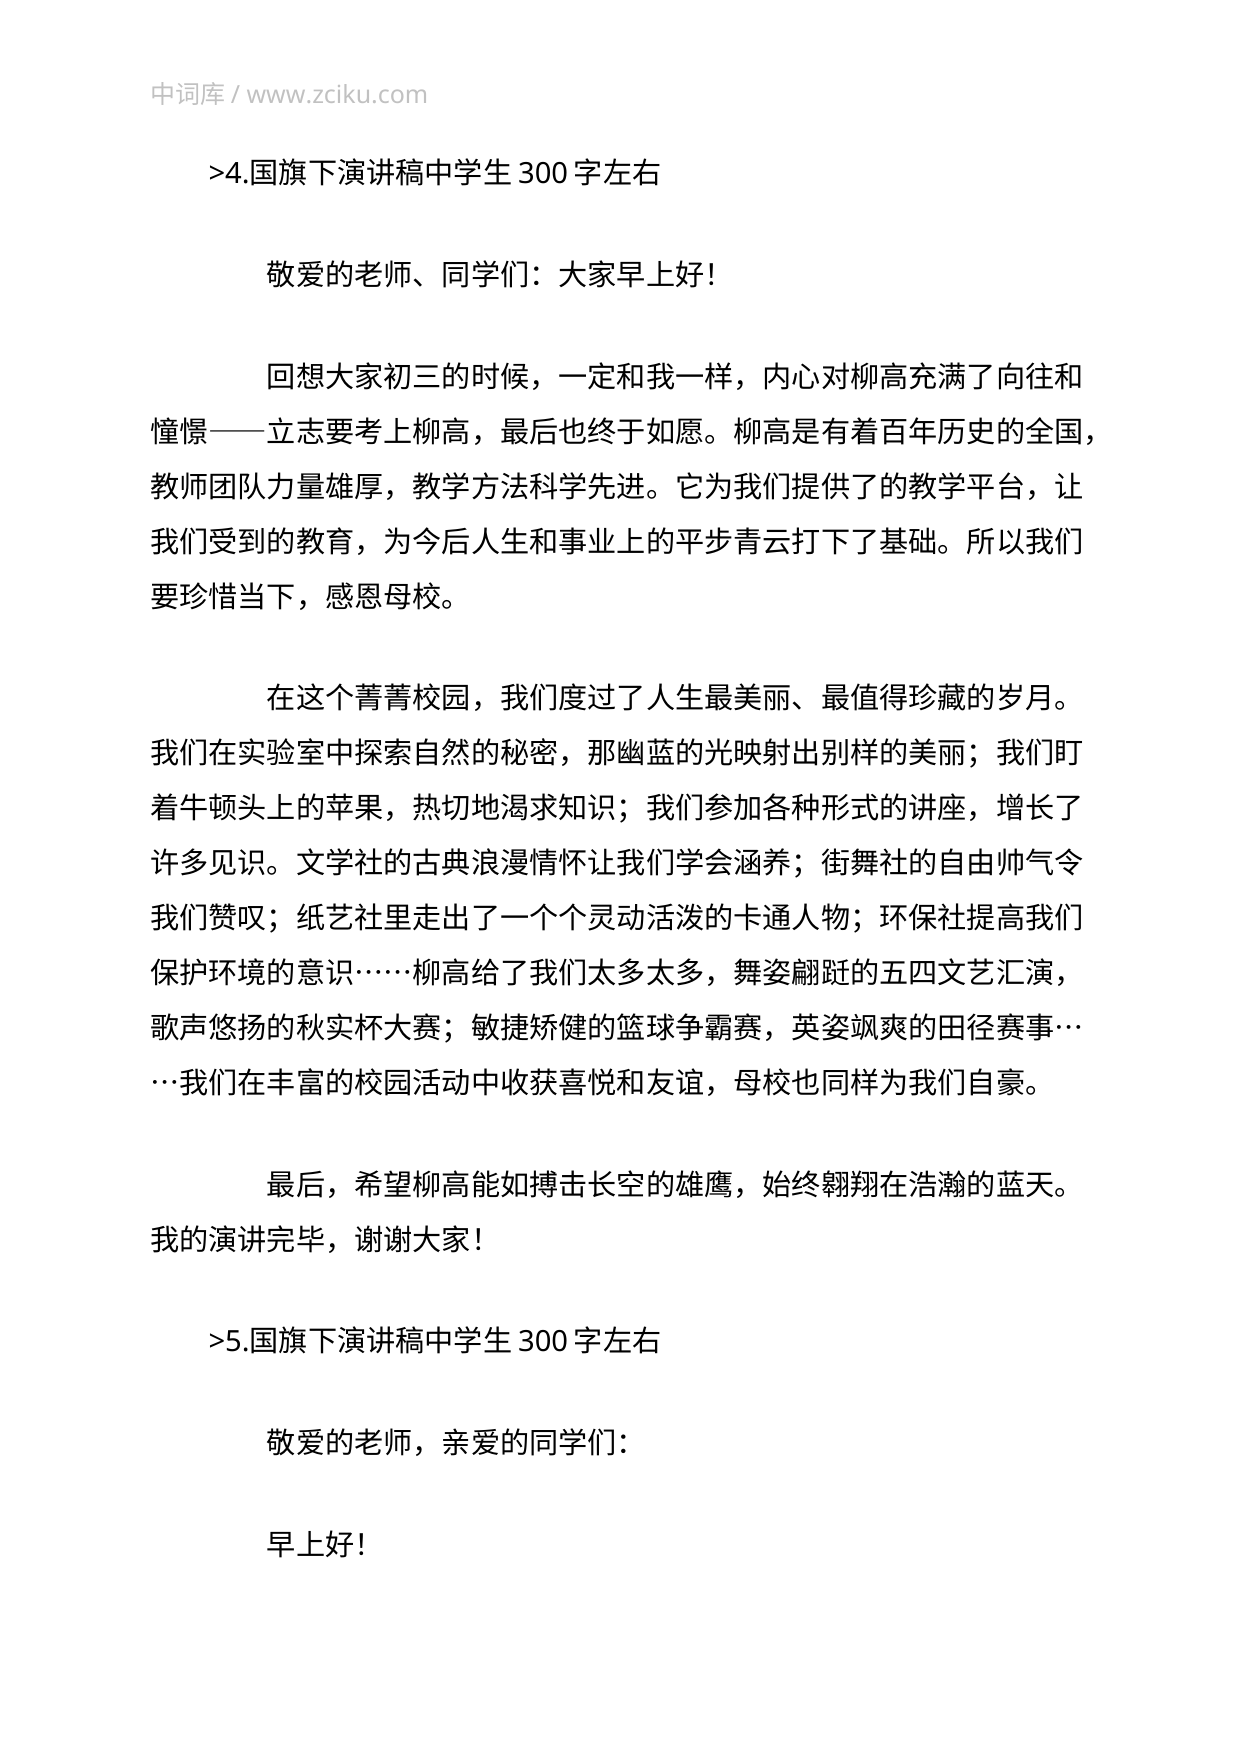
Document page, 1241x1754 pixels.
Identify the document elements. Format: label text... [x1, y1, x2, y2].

text >4.国旗下演讲稿中学生300字左右 [150, 150, 1090, 192]
text 回想大家初三的时候，一定和我一样，内心对柳高充满了向往和憧憬——立志要考上柳高，最后也终于如愿。柳高是有着百年历史的全国，教师团队力量雄厚，教学方法科学先进。它为我们提供了的教学平台，让我们受到的教育，为今后人生和事业上的平步青云打下了基础。所以我们要珍惜当下，感恩母校。 [150, 354, 1090, 616]
text 敬爱的老师、同学们：大家早上好！ [150, 252, 1090, 294]
text 最后，希望柳高能如搏击长空的雄鹰，始终翱翔在浩瀚的蓝天。我的演讲完毕，谢谢大家！ [150, 1161, 1090, 1258]
text 在这个菁菁校园，我们度过了人生最美丽、最值得珍藏的岁月。我们在实验室中探索自然的秘密，那幽蓝的光映射出别样的美丽；我们盯着牛顿头上的苹果，热切地渴求知识；我们参加各种形式的讲座，增长了许多见识。文学社的古典浪漫情怀让我们学会涵养；街舞社的自由帅气令我们赞叹；纸艺社里走出了一个个灵动活泼的卡通人物；环保社提高我们保护环境的意识……柳高给了我们太多太多，舞姿翩跹的五四文艺汇演，歌声悠扬的秋实杯大赛；敏捷矫健的篮球争霸赛，英姿飒爽的田径赛事……我们在丰富的校园活动中收获喜悦和友谊，母校也同样为我们自豪。 [150, 675, 1090, 1102]
text 早上好！ [150, 1522, 1090, 1564]
text 敬爱的老师，亲爱的同学们： [150, 1420, 1090, 1462]
text >5.国旗下演讲稿中学生300字左右 [150, 1318, 1090, 1360]
